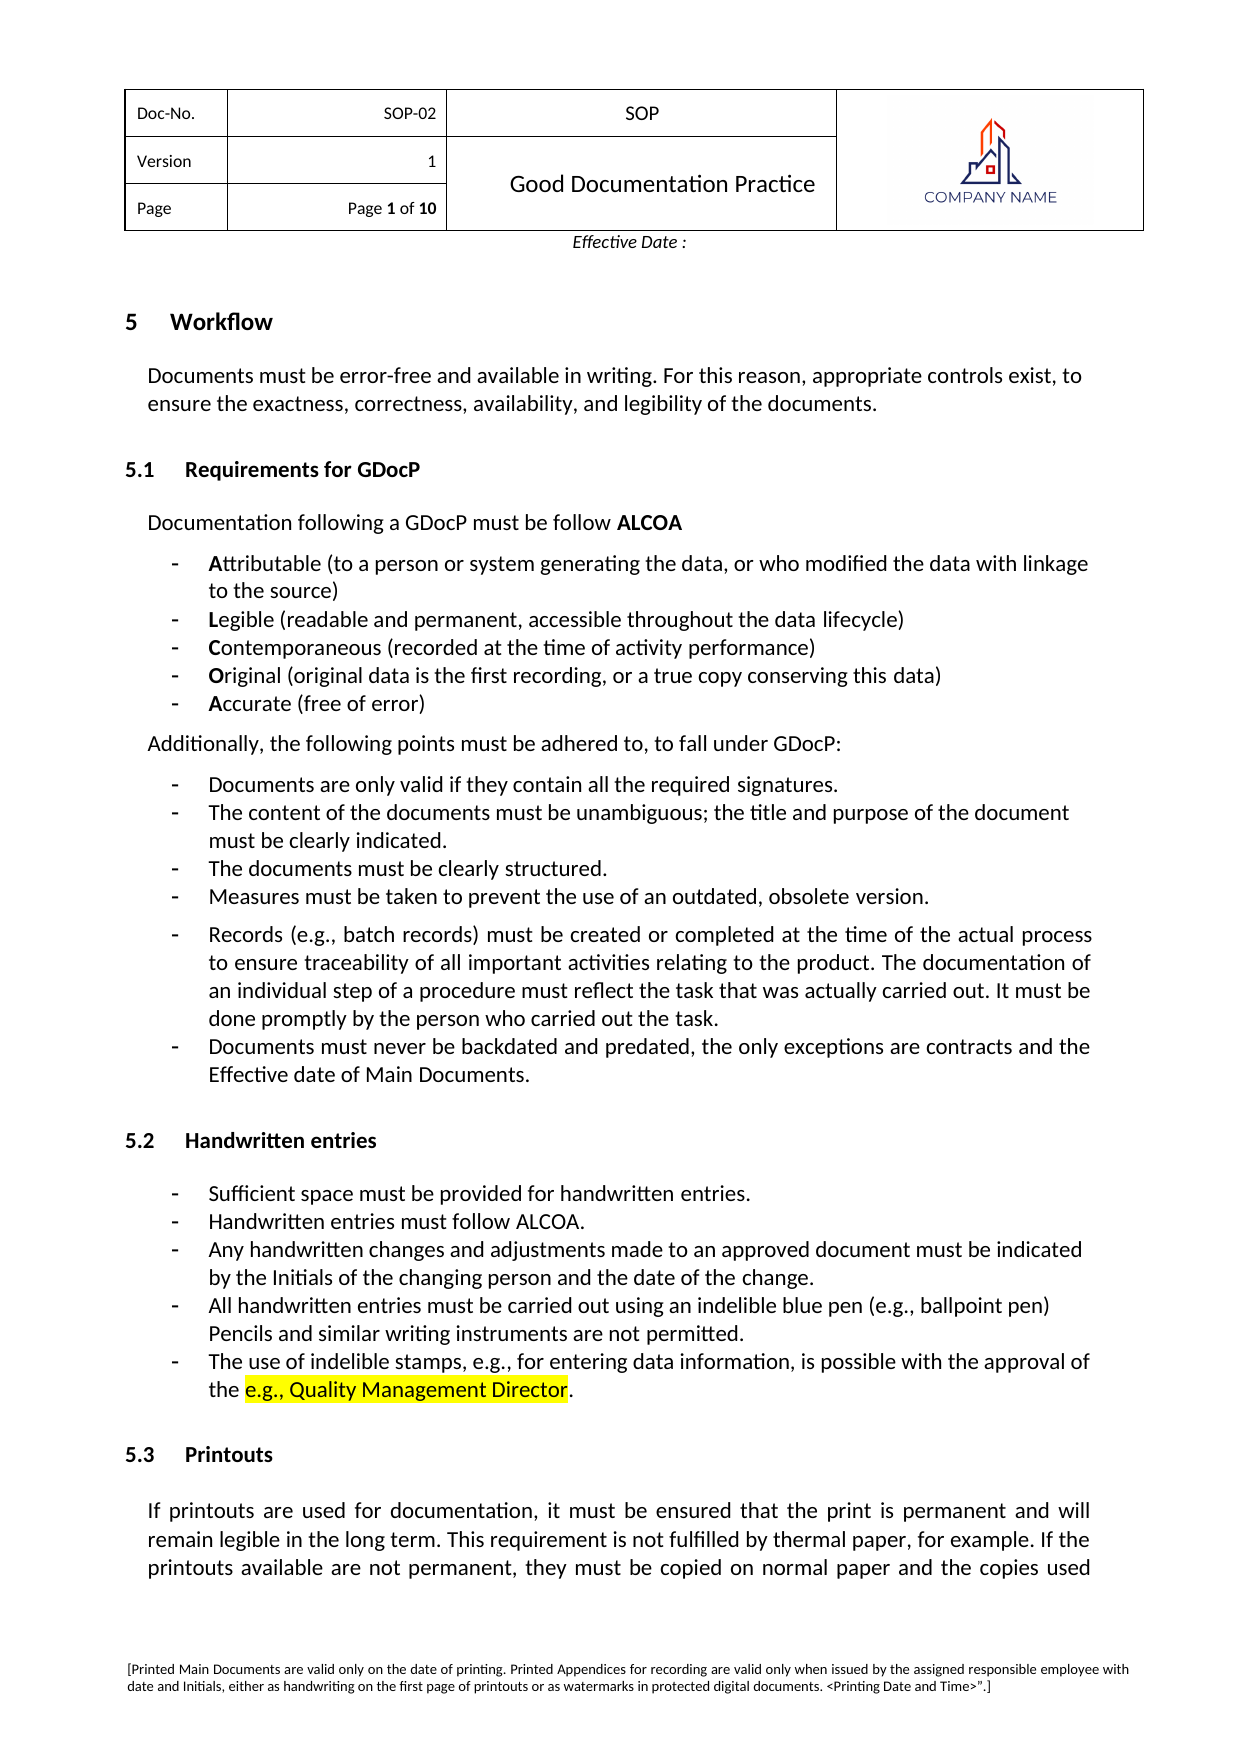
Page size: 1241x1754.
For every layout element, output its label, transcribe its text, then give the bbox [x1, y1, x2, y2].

text Documents must be error-free and available in writing. For this reason, appropriate controls exist, to ensure the exactness, correctness, availability, and legibility of the documents. [147, 362, 1132, 418]
list The documents must be clearly structured. [171, 854, 1132, 882]
list Any handwritten changes and adjustments made to an approved document must be indicated by the Initials of the changing person and the date of the change. [171, 1235, 1093, 1291]
list Records (e.g., batch records) must be created or completed at the time of the actual process to ensure traceability of all important activities relating to the product. The documentation of an individual step of a procedure must reflect the task that was actually carried out. It must be done promptly by the person who carried out the task. [171, 920, 1093, 1032]
list Sufficient space must be provided for handwritten entries. [171, 1179, 1132, 1207]
text Documentation following a GDocP must be follow ALCOA [147, 508, 1132, 536]
list All handwritten entries must be carried out using an indelible blue pen (e.g., ballpoint pen) Pencils and similar writing instruments are not permitted. [171, 1291, 1093, 1347]
list Handwritten entries must follow ALCOA. [171, 1207, 1132, 1235]
subtitle Printouts [125, 1441, 1132, 1469]
subtitle Requirements for GDocP [125, 455, 1132, 483]
text Additionally, the following points must be adhered to, to fall under GDocP: [147, 729, 1132, 757]
list The use of indelible stamps, e.g., for entering data information, is possible with the approval of the e.g., Quality Management Director. [171, 1347, 1092, 1403]
list Accurate (free of error) [171, 689, 1132, 717]
subtitle Workflow [125, 306, 1132, 337]
picture [887, 95, 1094, 225]
list Documents must never be backdated and predated, the only exceptions are contracts and the Effective date of Main Documents. [171, 1032, 1093, 1088]
list The content of the documents must be unambiguous; the title and purpose of the document must be clearly indicated. [171, 798, 1093, 854]
list Original (original data is the first recording, or a true copy conserving this data) [171, 661, 1132, 689]
list Legible (readable and permanent, accessible throughout the data lifecycle) [171, 605, 1132, 633]
list Measures must be taken to prevent the use of an outdated, obsolete version. [171, 882, 1132, 910]
list Documents are only valid if they contain all the required signatures. [171, 770, 1132, 798]
list Contemporaneous (recorded at the time of activity performance) [171, 633, 1132, 661]
list Attributable (to a person or system generating the data, or who modified the data with linkage to the source) [171, 549, 1093, 605]
subtitle Handwritten entries [125, 1126, 1132, 1154]
